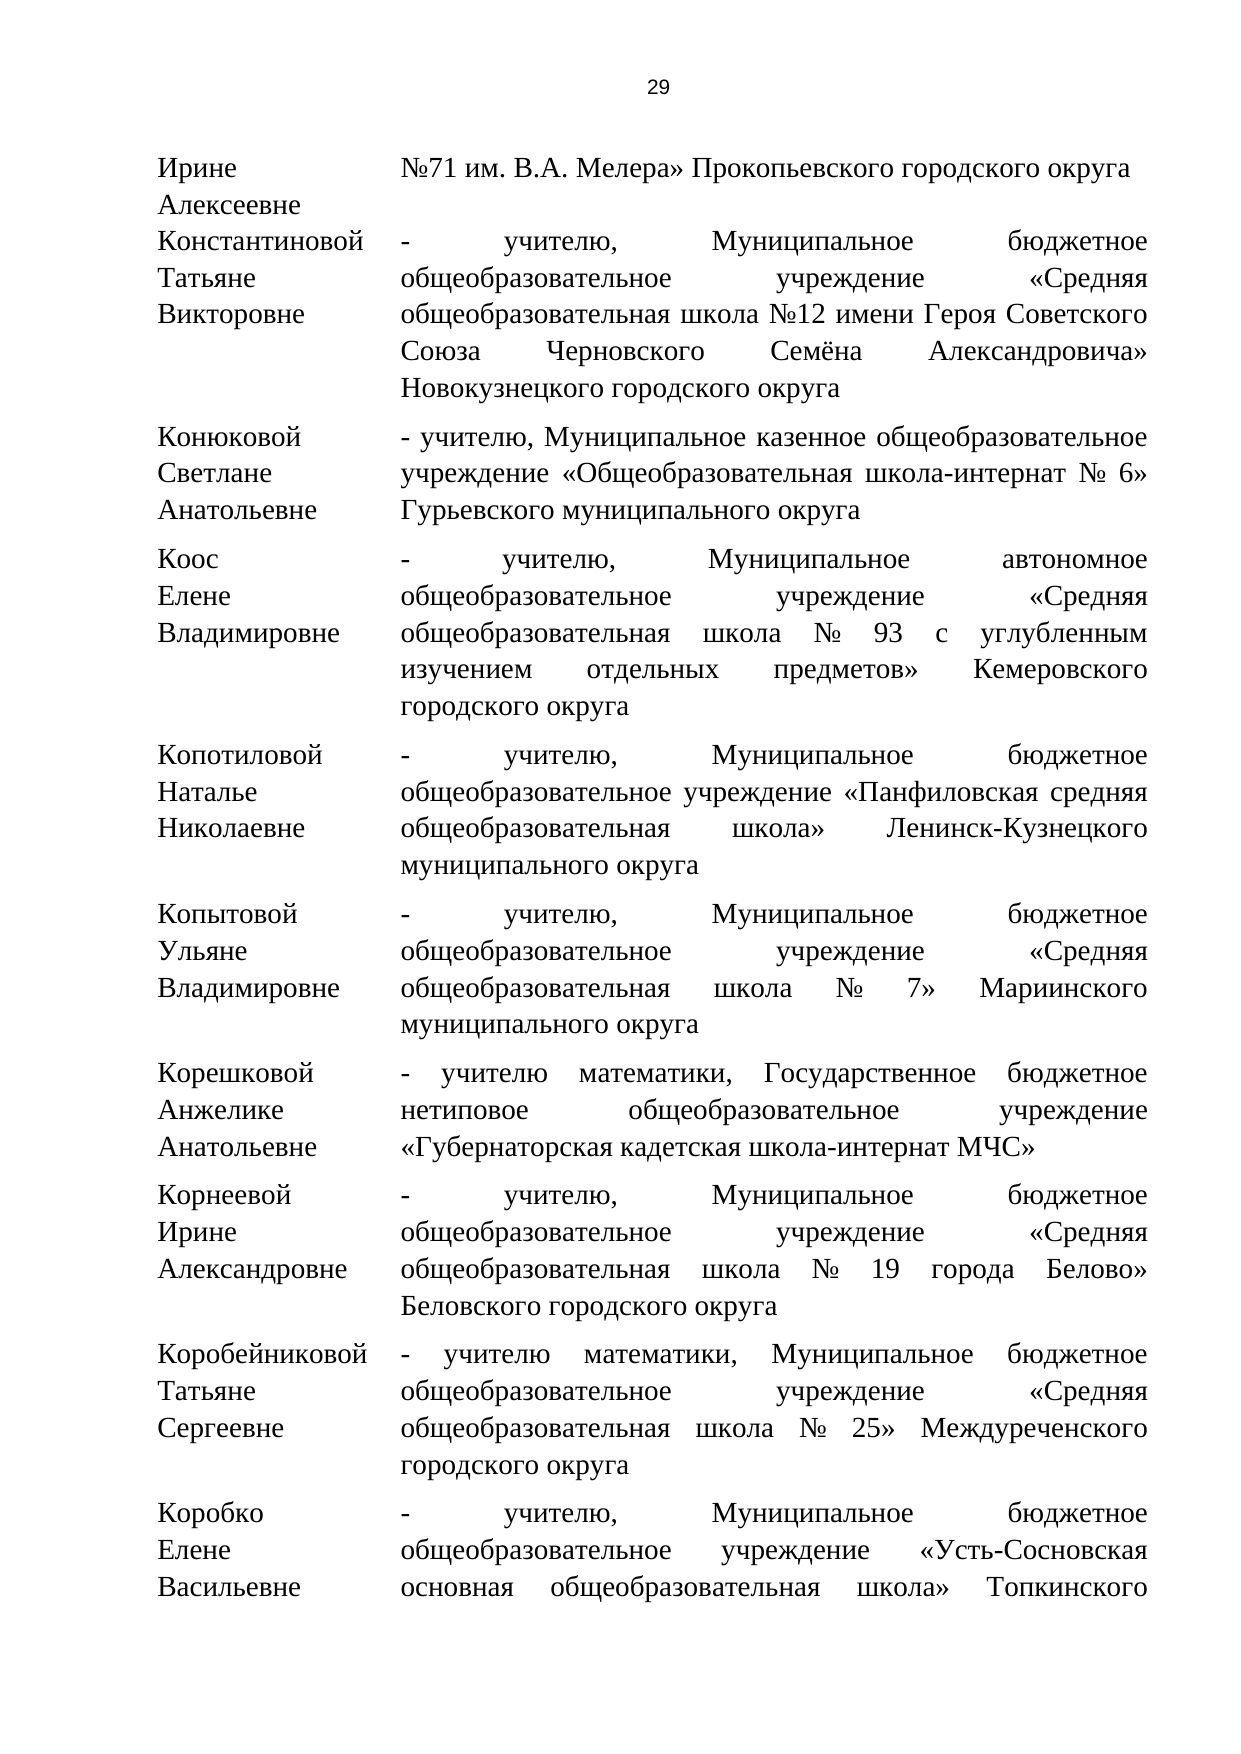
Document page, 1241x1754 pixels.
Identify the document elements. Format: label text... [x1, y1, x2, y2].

table_cell Корнеевой Ирине Александровне [150, 1177, 393, 1336]
table_cell - учителю математики, Государственное бюджетное нетиповое общеобразовательное учреждение «Губернаторская кадетская школа-интернат МЧС» [393, 1055, 1155, 1177]
table_cell - учителю, Муниципальное казенное общеобразовательное учреждение «Общеобразовательная школа-интернат № 6» Гурьевского муниципального округа [393, 419, 1155, 541]
table_cell - учителю, Муниципальное бюджетное общеобразовательное учреждение «Средняя общеобразовательная школа №12 имени Героя Советского Союза Черновского Семёна Александровича» Новокузнецкого городского округа [393, 223, 1155, 419]
table_cell - учителю, Муниципальное бюджетное общеобразовательное учреждение «Средняя общеобразовательная школа № 19 города Белово» Беловского городского округа [393, 1177, 1155, 1336]
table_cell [150, 1495, 393, 1603]
table_cell - учителю, Муниципальное бюджетное общеобразовательное учреждение «Панфиловская средняя общеобразовательная школа» Ленинск-Кузнецкого муниципального округа [393, 737, 1155, 896]
table_cell Копотиловой Наталье Николаевне [150, 737, 393, 896]
table_cell Корешковой Анжелике Анатольевне [150, 1055, 393, 1177]
table_cell Коробейниковой Татьяне Сергеевне [150, 1336, 393, 1495]
table_cell Константиновой Татьяне Викторовне [150, 223, 393, 419]
table_cell - учителю математики, Муниципальное бюджетное общеобразовательное учреждение «Средняя общеобразовательная школа № 25» Междуреченского городского округа [393, 1336, 1155, 1495]
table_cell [393, 150, 1155, 223]
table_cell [393, 1495, 1155, 1603]
table_cell Копытовой Ульяне Владимировне [150, 896, 393, 1055]
table_cell - учителю, Муниципальное бюджетное общеобразовательное учреждение «Средняя общеобразовательная школа № 7» Мариинского муниципального округа [393, 896, 1155, 1055]
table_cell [150, 150, 393, 223]
table_cell Конюковой Светлане Анатольевне [150, 419, 393, 541]
table_cell Коос Елене Владимировне [150, 541, 393, 737]
table_cell - учителю, Муниципальное автономное общеобразовательное учреждение «Средняя общеобразовательная школа № 93 с углубленным изучением отдельных предметов» Кемеровского городского округа [393, 541, 1155, 737]
